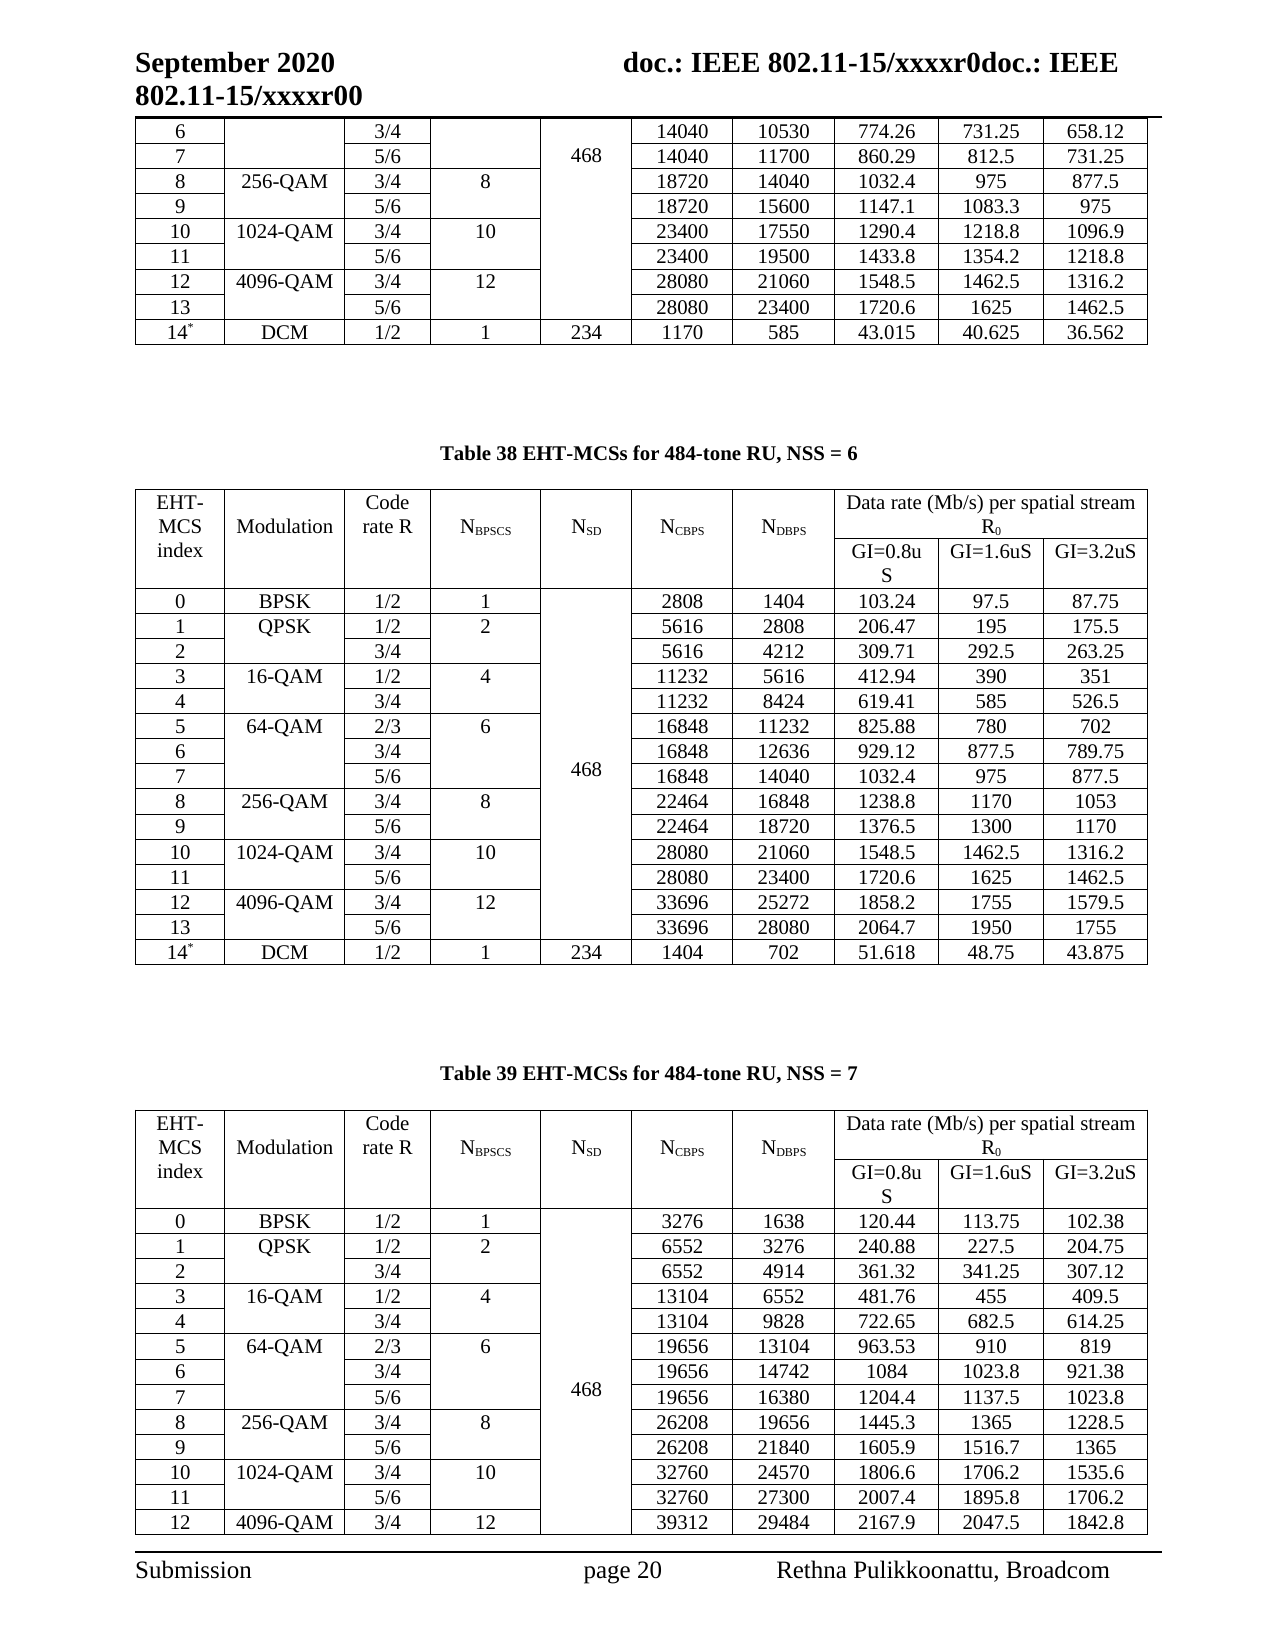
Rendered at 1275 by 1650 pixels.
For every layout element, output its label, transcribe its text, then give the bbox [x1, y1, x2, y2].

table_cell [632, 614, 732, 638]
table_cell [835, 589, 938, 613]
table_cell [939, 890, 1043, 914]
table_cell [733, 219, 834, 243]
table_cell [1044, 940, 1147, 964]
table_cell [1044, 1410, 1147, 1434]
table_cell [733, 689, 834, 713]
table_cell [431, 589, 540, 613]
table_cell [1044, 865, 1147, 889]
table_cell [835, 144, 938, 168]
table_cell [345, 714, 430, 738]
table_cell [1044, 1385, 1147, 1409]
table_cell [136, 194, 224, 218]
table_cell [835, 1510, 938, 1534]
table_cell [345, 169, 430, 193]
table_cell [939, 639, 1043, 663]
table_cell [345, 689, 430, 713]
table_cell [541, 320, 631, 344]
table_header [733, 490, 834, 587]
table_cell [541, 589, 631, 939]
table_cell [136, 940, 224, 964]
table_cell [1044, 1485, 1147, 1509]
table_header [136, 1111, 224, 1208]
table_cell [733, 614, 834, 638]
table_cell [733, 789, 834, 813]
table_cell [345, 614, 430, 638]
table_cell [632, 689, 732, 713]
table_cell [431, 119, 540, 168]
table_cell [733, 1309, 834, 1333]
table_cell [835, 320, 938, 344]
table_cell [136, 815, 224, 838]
text Table 39 EHT-MCSs for 484-tone RU, NSS = 7 [135, 1061, 1162, 1085]
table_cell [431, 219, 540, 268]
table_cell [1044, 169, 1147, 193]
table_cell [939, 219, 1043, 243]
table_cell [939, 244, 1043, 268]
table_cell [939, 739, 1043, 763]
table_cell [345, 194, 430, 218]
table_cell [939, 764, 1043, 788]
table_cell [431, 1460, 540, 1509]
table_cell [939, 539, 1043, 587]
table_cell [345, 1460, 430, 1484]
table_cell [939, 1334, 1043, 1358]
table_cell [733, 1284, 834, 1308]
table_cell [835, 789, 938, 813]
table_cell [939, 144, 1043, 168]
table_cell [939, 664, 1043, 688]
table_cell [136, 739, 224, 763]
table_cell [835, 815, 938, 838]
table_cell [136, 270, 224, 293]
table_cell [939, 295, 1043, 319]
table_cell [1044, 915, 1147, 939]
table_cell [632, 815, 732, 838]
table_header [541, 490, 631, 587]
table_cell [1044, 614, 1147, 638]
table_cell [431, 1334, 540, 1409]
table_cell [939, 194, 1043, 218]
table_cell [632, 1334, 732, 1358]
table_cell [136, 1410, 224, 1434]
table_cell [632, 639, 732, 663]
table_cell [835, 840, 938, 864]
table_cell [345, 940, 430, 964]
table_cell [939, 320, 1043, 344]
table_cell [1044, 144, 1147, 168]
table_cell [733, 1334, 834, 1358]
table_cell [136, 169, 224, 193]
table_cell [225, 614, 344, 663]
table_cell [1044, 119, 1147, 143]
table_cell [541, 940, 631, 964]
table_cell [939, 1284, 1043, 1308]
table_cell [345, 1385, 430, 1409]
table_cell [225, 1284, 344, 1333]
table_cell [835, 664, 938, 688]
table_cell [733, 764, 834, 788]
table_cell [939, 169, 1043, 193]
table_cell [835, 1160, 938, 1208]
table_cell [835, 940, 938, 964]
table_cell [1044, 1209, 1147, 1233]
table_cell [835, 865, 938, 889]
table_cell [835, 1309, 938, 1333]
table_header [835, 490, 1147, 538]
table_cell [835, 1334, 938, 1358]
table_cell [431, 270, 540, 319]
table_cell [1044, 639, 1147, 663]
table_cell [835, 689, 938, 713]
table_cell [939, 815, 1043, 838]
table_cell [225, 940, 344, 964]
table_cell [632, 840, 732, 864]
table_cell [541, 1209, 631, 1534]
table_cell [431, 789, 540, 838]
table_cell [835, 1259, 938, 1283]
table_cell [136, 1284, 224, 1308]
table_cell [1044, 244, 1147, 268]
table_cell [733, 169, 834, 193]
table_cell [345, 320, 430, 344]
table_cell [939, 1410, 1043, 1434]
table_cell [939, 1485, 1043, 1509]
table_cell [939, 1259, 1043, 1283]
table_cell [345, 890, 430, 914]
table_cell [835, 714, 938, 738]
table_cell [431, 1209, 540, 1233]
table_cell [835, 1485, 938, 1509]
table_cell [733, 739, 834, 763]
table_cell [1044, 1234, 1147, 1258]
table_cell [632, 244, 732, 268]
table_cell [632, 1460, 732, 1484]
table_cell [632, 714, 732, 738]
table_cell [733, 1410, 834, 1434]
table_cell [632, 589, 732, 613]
text Table 38 EHT-MCSs for 484-tone RU, NSS = 6 [135, 441, 1162, 465]
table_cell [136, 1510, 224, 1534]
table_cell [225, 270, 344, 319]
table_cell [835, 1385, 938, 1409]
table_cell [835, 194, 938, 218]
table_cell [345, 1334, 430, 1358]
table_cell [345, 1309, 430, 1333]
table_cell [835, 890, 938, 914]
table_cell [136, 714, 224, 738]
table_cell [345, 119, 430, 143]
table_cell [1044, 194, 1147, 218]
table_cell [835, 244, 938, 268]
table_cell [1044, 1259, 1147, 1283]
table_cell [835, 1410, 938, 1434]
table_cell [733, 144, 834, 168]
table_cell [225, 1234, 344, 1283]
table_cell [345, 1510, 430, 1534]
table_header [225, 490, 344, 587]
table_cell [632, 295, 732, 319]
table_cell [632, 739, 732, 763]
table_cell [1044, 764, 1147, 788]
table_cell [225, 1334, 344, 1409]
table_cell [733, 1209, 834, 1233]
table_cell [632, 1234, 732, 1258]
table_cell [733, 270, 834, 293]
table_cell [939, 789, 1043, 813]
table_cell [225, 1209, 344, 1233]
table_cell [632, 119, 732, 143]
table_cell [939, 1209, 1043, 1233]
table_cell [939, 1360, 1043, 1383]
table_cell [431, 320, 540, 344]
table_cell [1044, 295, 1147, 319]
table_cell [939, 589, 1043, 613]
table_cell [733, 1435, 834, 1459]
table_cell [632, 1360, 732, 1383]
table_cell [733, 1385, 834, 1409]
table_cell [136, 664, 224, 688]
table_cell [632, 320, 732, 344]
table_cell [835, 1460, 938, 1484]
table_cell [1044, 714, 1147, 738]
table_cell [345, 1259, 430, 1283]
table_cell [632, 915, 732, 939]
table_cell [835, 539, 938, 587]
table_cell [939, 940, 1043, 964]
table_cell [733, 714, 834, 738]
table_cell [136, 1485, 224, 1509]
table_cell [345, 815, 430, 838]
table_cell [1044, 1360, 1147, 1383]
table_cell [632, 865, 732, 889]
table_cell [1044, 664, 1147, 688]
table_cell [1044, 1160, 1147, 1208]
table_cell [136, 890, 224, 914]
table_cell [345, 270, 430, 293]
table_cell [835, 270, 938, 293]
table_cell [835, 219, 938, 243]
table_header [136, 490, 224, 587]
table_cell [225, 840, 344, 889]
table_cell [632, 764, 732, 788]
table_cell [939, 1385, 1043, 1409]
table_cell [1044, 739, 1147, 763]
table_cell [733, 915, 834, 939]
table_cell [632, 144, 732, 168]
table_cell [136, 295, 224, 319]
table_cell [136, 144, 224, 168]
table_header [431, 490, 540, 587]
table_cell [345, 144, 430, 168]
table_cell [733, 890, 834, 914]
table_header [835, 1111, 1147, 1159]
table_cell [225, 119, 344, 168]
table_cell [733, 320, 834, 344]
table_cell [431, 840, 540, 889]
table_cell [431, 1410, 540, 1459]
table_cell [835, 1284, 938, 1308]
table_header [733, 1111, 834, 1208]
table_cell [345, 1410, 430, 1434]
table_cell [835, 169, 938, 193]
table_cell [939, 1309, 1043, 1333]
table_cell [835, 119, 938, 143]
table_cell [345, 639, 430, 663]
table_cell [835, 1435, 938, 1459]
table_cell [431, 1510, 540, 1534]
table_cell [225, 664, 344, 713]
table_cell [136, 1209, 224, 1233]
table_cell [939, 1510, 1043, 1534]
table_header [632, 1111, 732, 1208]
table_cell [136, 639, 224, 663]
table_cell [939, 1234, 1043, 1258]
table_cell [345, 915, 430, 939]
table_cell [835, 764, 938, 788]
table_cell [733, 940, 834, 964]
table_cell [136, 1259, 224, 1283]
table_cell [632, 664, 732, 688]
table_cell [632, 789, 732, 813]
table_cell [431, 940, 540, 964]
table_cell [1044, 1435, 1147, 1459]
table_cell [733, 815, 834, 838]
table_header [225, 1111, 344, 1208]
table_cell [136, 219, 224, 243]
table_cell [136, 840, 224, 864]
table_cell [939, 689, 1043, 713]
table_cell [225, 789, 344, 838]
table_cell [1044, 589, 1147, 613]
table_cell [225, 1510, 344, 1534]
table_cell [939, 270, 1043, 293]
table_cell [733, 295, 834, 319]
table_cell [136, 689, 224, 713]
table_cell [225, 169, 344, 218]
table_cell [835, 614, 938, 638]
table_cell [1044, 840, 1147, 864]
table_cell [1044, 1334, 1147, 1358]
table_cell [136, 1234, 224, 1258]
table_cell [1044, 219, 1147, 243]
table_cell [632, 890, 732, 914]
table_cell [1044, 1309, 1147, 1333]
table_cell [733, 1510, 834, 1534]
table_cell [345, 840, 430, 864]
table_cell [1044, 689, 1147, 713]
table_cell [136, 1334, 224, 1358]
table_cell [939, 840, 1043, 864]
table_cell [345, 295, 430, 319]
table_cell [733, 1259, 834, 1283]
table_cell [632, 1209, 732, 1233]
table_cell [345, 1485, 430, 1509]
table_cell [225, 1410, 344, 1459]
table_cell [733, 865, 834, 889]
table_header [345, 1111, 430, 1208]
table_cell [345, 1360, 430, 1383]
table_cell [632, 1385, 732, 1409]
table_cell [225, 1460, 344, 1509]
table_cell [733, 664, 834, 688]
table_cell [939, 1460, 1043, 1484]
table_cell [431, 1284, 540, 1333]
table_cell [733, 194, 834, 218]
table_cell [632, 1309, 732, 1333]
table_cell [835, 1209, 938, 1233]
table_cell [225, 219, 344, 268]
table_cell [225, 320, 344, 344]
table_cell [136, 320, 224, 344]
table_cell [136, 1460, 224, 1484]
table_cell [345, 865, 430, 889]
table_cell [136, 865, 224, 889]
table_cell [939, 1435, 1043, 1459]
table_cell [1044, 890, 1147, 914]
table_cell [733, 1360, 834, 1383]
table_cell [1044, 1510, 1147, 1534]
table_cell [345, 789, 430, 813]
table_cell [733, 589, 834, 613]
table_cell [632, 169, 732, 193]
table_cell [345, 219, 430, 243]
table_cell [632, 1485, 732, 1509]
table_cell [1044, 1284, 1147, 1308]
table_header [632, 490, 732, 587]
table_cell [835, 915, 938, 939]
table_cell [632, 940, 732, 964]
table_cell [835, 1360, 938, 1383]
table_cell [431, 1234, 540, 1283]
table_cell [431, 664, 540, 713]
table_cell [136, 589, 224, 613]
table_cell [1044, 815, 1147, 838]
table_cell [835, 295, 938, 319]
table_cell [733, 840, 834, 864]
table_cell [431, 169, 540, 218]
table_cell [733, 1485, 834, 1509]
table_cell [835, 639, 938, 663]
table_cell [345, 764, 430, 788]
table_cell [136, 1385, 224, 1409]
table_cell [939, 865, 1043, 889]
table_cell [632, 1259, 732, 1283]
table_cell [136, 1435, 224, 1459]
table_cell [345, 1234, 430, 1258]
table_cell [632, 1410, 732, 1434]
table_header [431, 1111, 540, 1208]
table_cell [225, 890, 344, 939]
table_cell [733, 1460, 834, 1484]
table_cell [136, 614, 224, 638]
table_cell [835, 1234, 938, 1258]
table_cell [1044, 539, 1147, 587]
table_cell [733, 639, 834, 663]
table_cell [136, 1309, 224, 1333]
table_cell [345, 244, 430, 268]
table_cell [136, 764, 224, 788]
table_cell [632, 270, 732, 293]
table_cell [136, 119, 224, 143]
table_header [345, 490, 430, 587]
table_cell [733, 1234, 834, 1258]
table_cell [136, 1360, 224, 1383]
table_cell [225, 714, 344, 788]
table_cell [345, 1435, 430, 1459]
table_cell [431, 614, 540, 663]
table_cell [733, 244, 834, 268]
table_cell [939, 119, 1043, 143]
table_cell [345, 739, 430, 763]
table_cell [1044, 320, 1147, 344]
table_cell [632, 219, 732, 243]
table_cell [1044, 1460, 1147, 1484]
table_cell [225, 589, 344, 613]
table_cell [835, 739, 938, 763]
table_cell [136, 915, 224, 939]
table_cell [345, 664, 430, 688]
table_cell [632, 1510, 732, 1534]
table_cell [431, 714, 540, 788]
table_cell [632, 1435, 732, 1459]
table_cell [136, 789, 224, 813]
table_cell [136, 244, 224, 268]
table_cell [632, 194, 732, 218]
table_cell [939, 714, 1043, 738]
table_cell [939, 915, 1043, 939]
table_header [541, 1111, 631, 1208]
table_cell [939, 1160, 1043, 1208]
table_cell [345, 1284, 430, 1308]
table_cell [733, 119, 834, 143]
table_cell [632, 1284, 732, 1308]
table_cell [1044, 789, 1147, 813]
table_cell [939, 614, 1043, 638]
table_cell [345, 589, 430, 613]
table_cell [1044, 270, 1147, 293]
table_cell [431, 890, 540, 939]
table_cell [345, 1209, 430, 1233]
